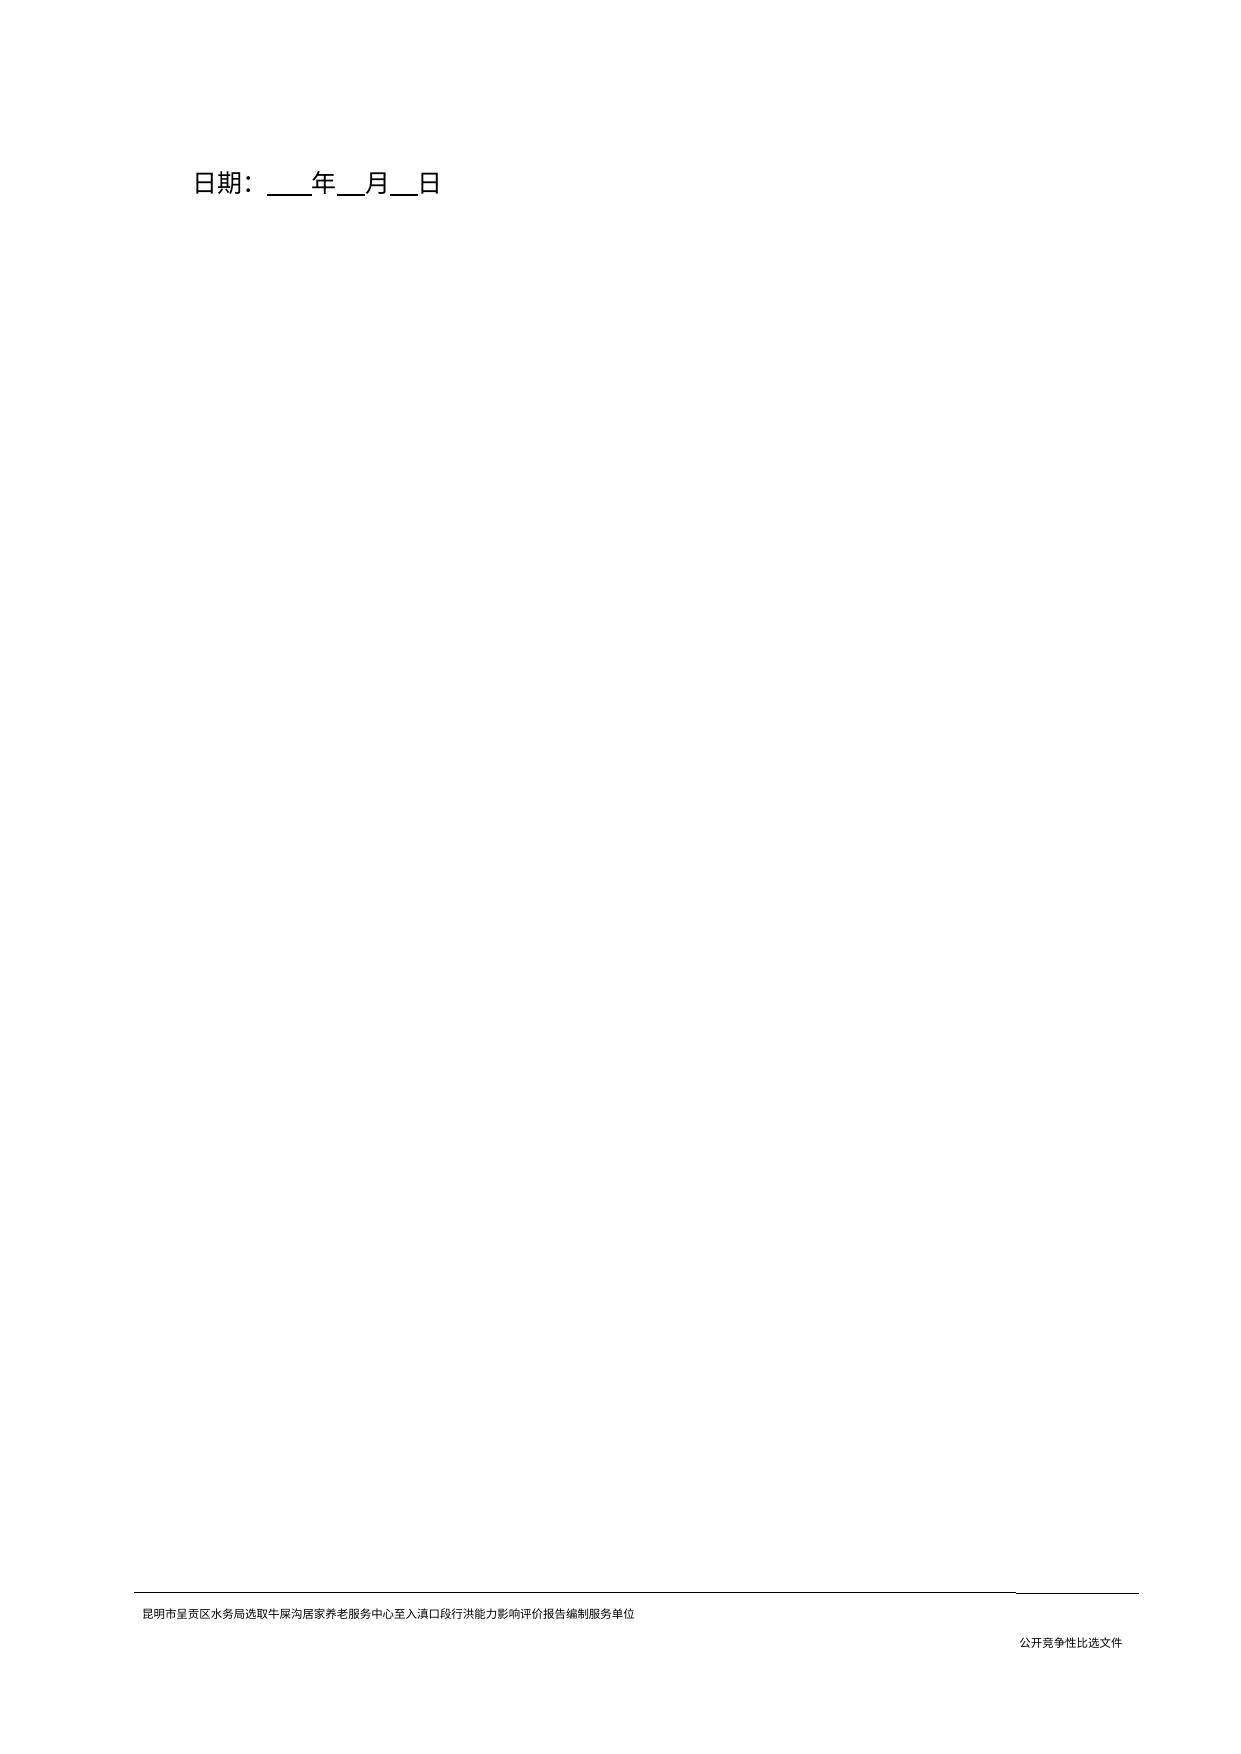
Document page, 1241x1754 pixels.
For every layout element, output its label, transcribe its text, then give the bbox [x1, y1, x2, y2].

text 日期： 年 月 日 [142, 149, 1122, 214]
